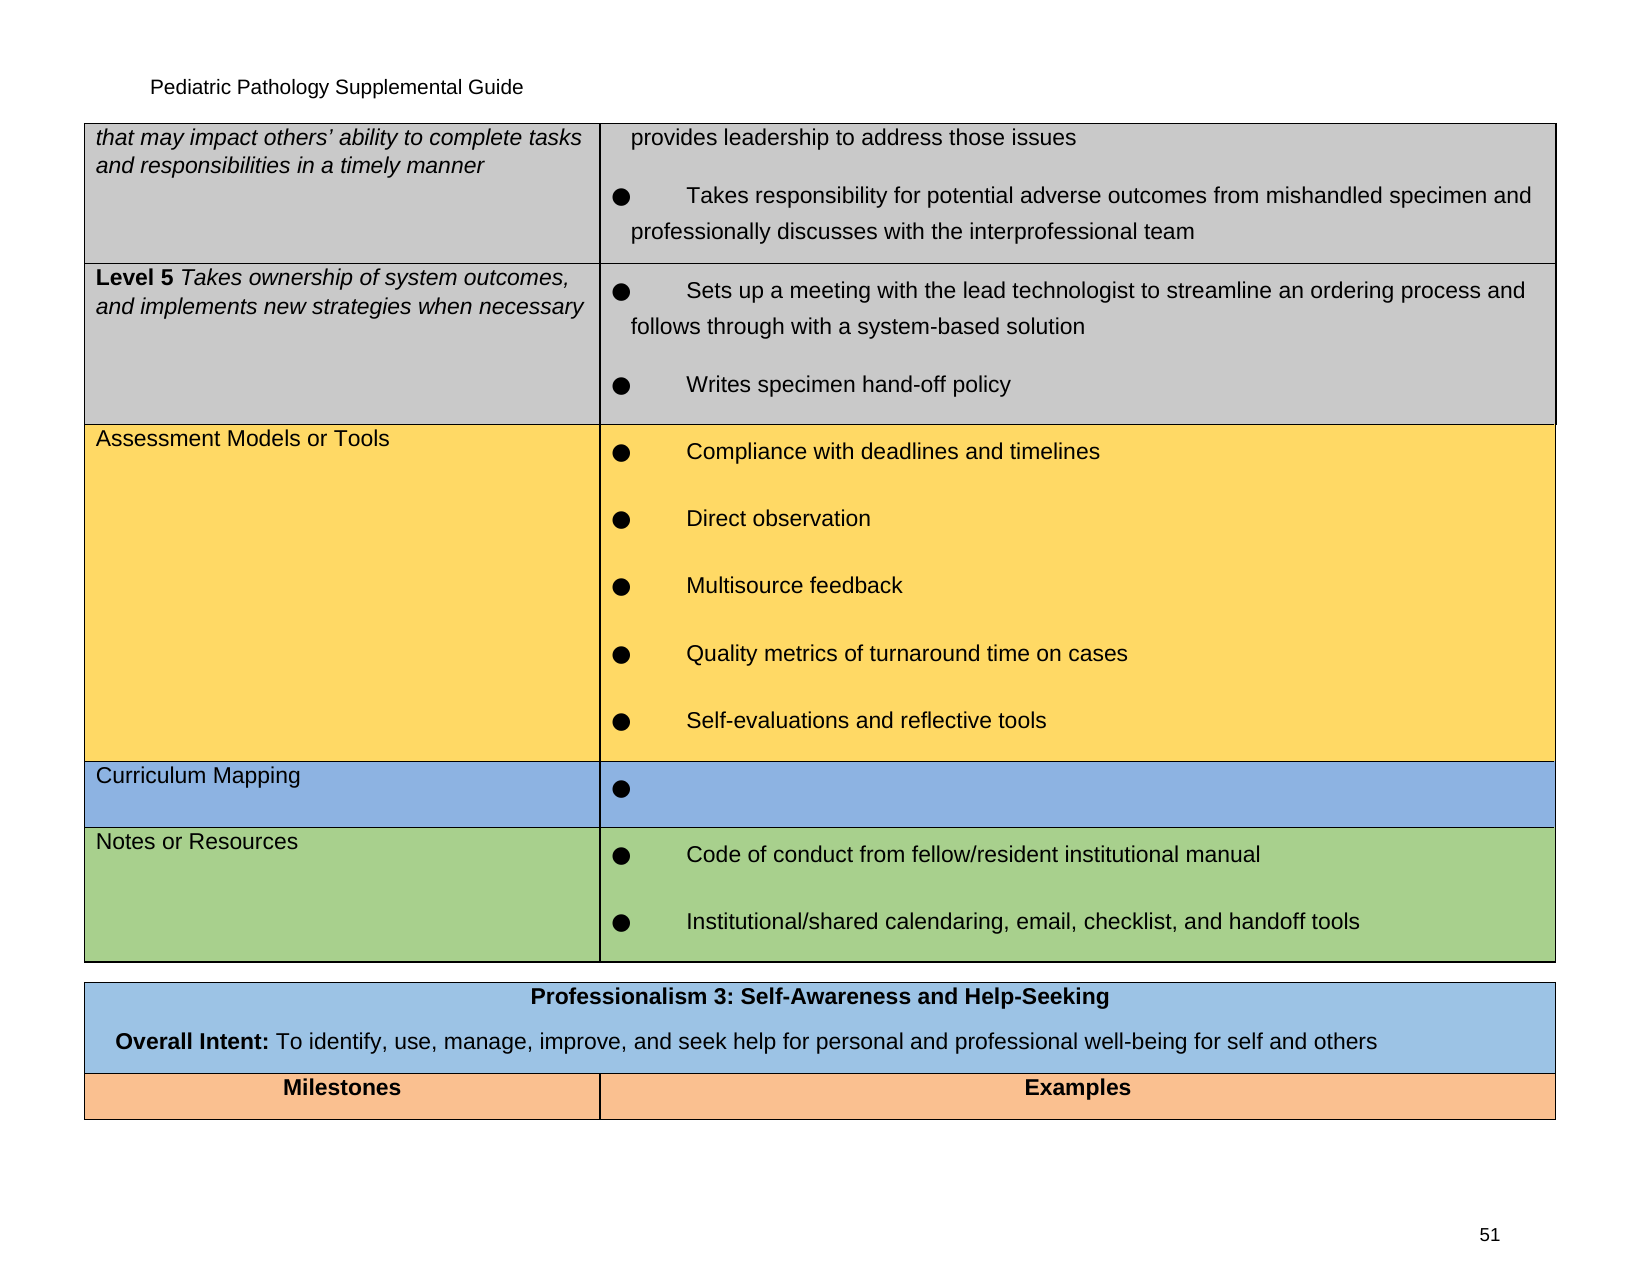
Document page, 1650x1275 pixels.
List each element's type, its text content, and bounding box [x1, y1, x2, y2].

table_cell Code of conduct from fellow/resident institutional manual Institutional/shared calendaring, email, checklist, and handoff tools [601, 827, 1555, 961]
table_cell Notes or Resources [85, 828, 599, 961]
table_header Professionalism 3: Self-Awareness and Help-Seeking Overall Intent: To identify, use, manage, improve, and seek help for personal and professional well-being for self and others [85, 983, 1555, 1073]
table_cell [601, 761, 1555, 827]
table_cell Assessment Models or Tools [85, 425, 599, 761]
table_cell Examples [601, 1074, 1555, 1119]
table_cell Curriculum Mapping [85, 762, 599, 827]
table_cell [85, 124, 599, 263]
table_cell Sets up a meeting with the lead technologist to streamline an ordering process and follows through with a system-based solution Writes specimen hand-off policy [601, 264, 1555, 424]
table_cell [601, 124, 1555, 263]
table_cell Level 5 Takes ownership of system outcomes, and implements new strategies when necessary [85, 264, 599, 424]
table_cell Milestones [85, 1074, 599, 1119]
table_cell Compliance with deadlines and timelines Direct observation Multisource feedback Quality metrics of turnaround time on cases Self-evaluations and reflective tools [601, 424, 1555, 761]
